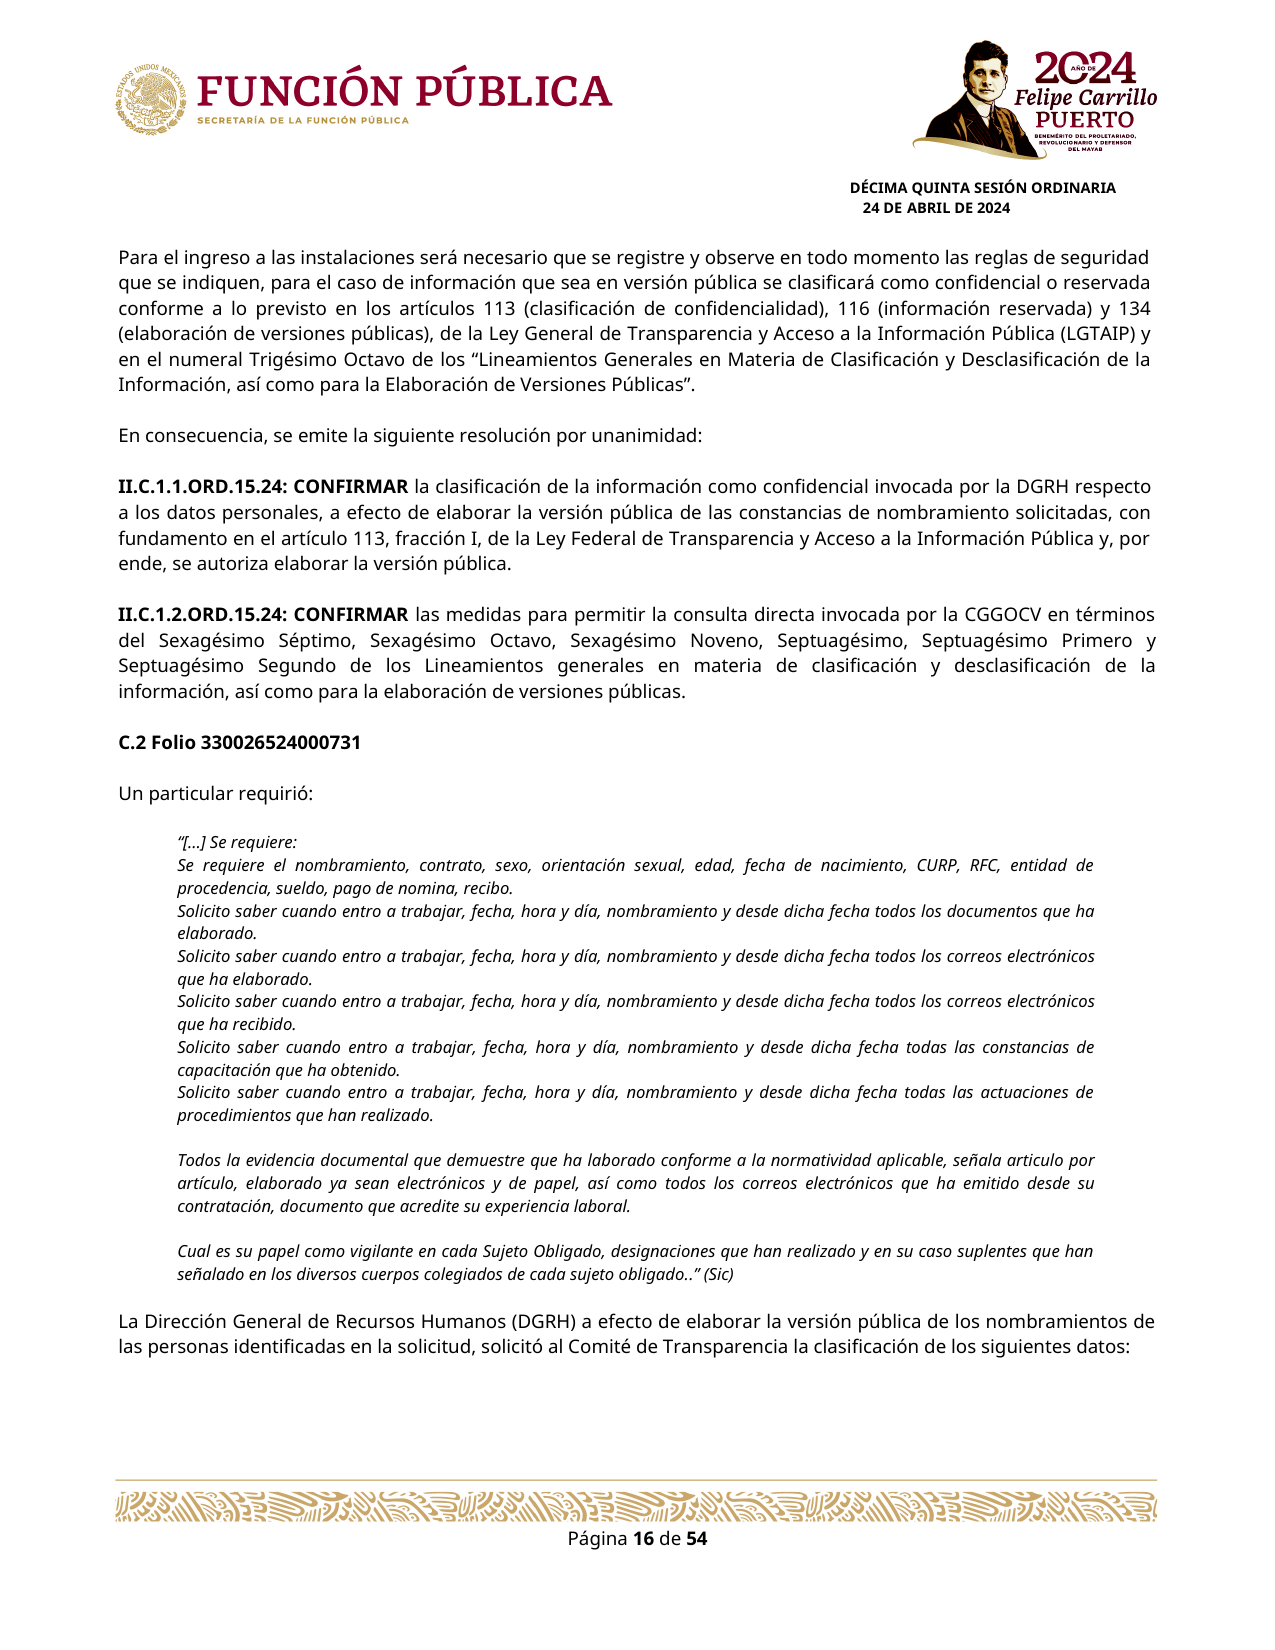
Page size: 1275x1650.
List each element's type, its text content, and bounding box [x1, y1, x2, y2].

text C.2 Folio 330026524000731 [118, 729, 1153, 754]
text Solicito saber cuando entro a trabajar, fecha, hora y día, nombramiento y desde dicha fecha todos los documentos que ha elaborado. [177, 899, 1098, 945]
text Solicito saber cuando entro a trabajar, fecha, hora y día, nombramiento y desde dicha fecha todas las constancias de capacitación que ha obtenido. [177, 1036, 1098, 1081]
text Todos la evidencia documental que demuestre que ha laborado conforme a la normatividad aplicable, señala articulo por artículo, elaborado ya sean electrónicos y de papel, así como todos los correos electrónicos que ha emitido desde su contratación, documento que acredite su experiencia laboral. [177, 1149, 1098, 1217]
text Cual es su papel como vigilante en cada Sujeto Obligado, designaciones que han realizado y en su caso suplentes que han señalado en los diversos cuerpos colegiados de cada sujeto obligado..” (Sic) [177, 1240, 1098, 1285]
text Se requiere el nombramiento, contrato, sexo, orientación sexual, edad, fecha de nacimiento, CURP, RFC, entidad de procedencia, sueldo, pago de nomina, recibo. [177, 854, 1098, 899]
picture [0, 0, 1275, 1611]
text “[…] Se requiere: [177, 831, 1098, 854]
text Un particular requirió: [118, 780, 1159, 806]
text II.C.1.2.ORD.15.24: CONFIRMAR las medidas para permitir la consulta directa invocada por la CGGOCV en términos del Sexagésimo Séptimo, Sexagésimo Octavo, Sexagésimo Noveno, Septuagésimo, Septuagésimo Primero y Septuagésimo Segundo de los Lineamientos generales en materia de clasificación y desclasificación de la información, así como para la elaboración de versiones públicas. [118, 601, 1157, 703]
text Solicito saber cuando entro a trabajar, fecha, hora y día, nombramiento y desde dicha fecha todos los correos electrónicos que ha elaborado. [177, 945, 1098, 990]
text En consecuencia, se emite la siguiente resolución por unanimidad: [118, 423, 1152, 448]
text II.C.1.1.ORD.15.24: CONFIRMAR la clasificación de la información como confidencial invocada por la DGRH respecto a los datos personales, a efecto de elaborar la versión pública de las constancias de nombramiento solicitadas, con fundamento en el artículo 113, fracción I, de la Ley Federal de Transparencia y Acceso a la Información Pública y, por ende, se autoriza elaborar la versión pública. [118, 474, 1152, 576]
text Solicito saber cuando entro a trabajar, fecha, hora y día, nombramiento y desde dicha fecha todas las actuaciones de procedimientos que han realizado. [177, 1081, 1098, 1126]
text Solicito saber cuando entro a trabajar, fecha, hora y día, nombramiento y desde dicha fecha todos los correos electrónicos que ha recibido. [177, 990, 1098, 1036]
text Para el ingreso a las instalaciones será necesario que se registre y observe en todo momento las reglas de seguridad que se indiquen, para el caso de información que sea en versión pública se clasificará como confidencial o reservada conforme a lo previsto en los artículos 113 (clasificación de confidencialidad), 116 (información reservada) y 134 (elaboración de versiones públicas), de la Ley General de Transparencia y Acceso a la Información Pública (LGTAIP) y en el numeral Trigésimo Octavo de los “Lineamientos Generales en Materia de Clasificación y Desclasificación de la Información, así como para la Elaboración de Versiones Públicas”. [118, 244, 1152, 397]
text La Dirección General de Recursos Humanos (DGRH) a efecto de elaborar la versión pública de los nombramientos de las personas identificadas en la solicitud, solicitó al Comité de Transparencia la clasificación de los siguientes datos: [118, 1308, 1157, 1359]
